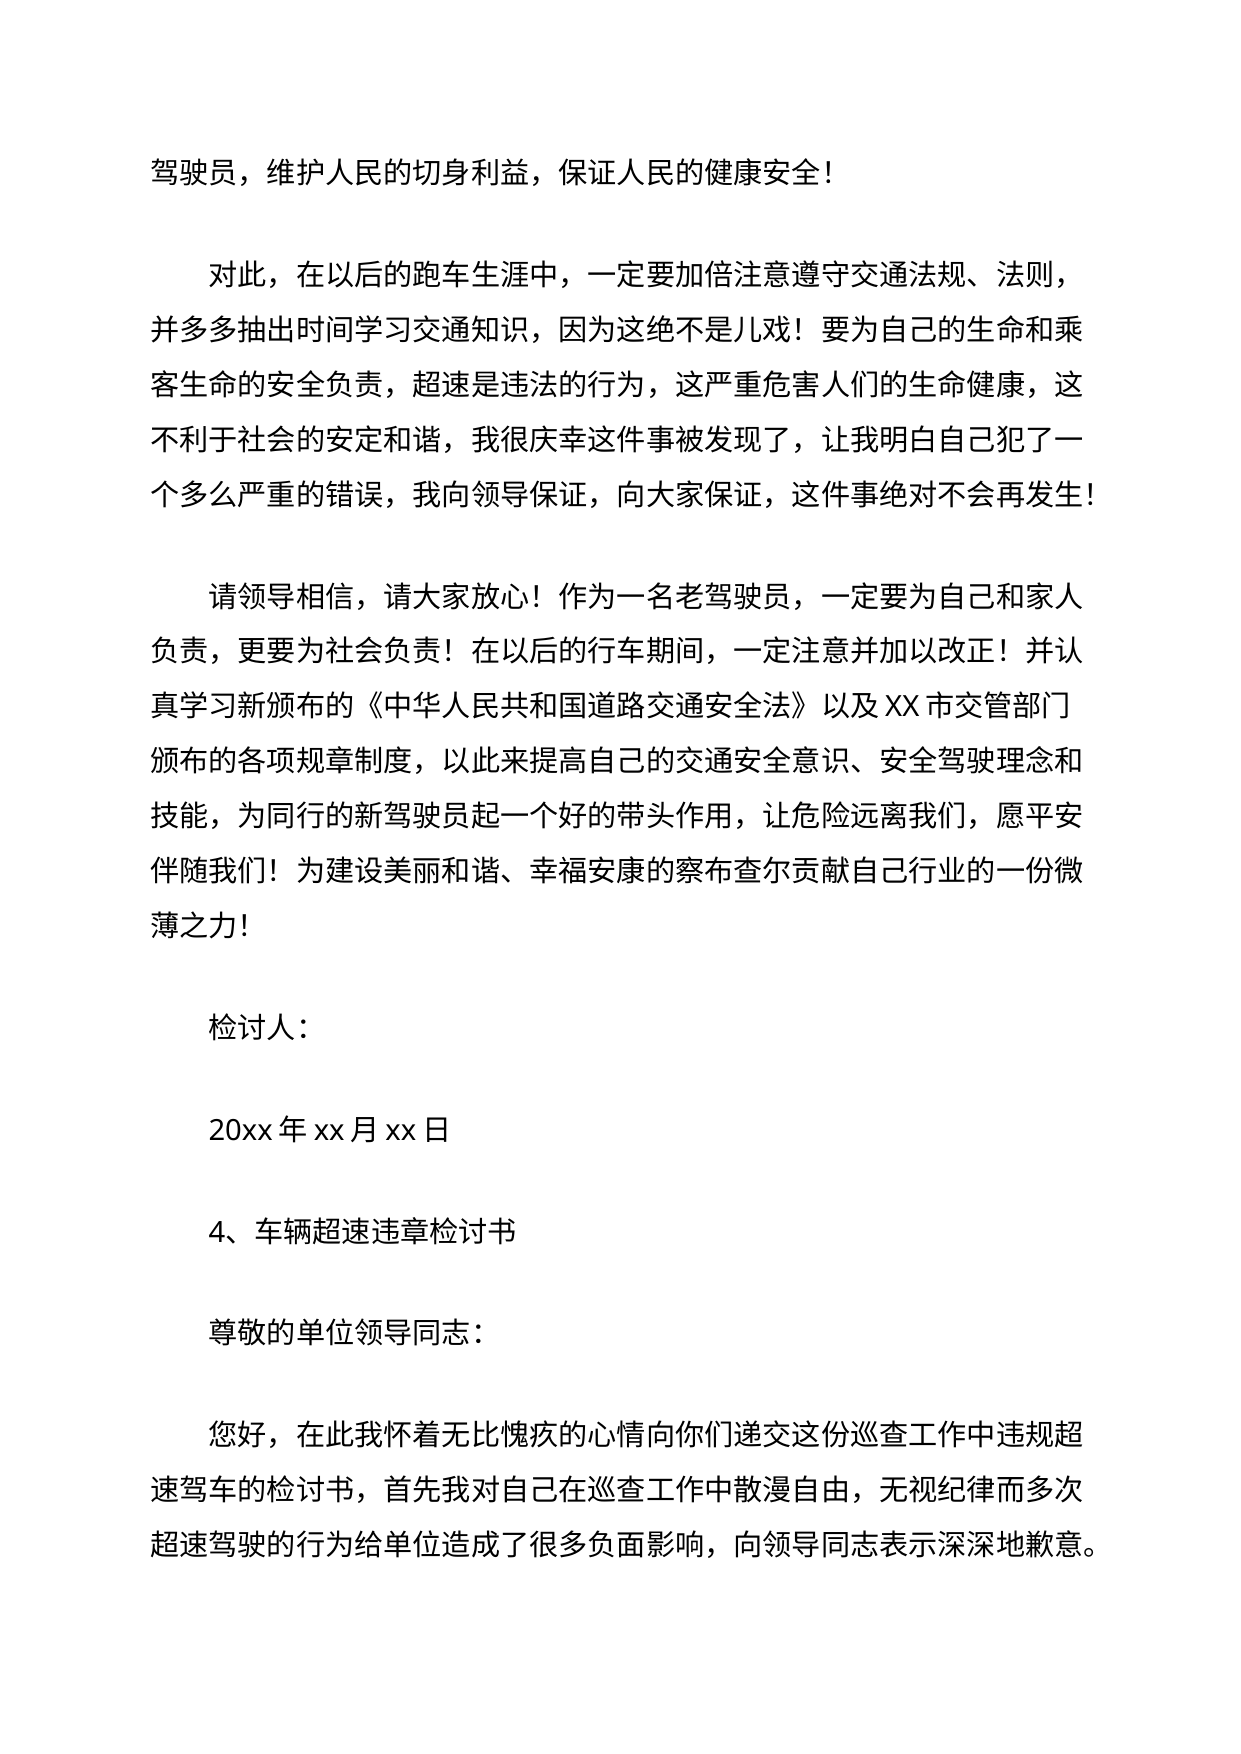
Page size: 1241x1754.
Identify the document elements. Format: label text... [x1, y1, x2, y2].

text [150, 150, 1090, 192]
text 您好，在此我怀着无比愧疚的心情向你们递交这份巡查工作中违规超速驾车的检讨书，首先我对自己在巡查工作中散漫自由，无视纪律而多次超速驾驶的行为给单位造成了很多负面影响，向领导同志表示深深地歉意。 [150, 1412, 1090, 1564]
text 请领导相信，请大家放心！作为一名老驾驶员，一定要为自己和家人负责，更要为社会负责！在以后的行车期间，一定注意并加以改正！并认真学习新颁布的《中华人民共和国道路交通安全法》以及XX市交管部门颁布的各项规章制度，以此来提高自己的交通安全意识、安全驾驶理念和技能，为同行的新驾驶员起一个好的带头作用，让危险远离我们，愿平安伴随我们！为建设美丽和谐、幸福安康的察布查尔贡献自己行业的一份微薄之力！ [150, 573, 1090, 945]
text 对此，在以后的跑车生涯中，一定要加倍注意遵守交通法规、法则，并多多抽出时间学习交通知识，因为这绝不是儿戏！要为自己的生命和乘客生命的安全负责，超速是违法的行为，这严重危害人们的生命健康，这不利于社会的安定和谐，我很庆幸这件事被发现了，让我明白自己犯了一个多么严重的错误，我向领导保证，向大家保证，这件事绝对不会再发生！ [150, 252, 1090, 514]
text 4、车辆超速违章检讨书 [150, 1208, 1090, 1251]
text 尊敬的单位领导同志： [150, 1310, 1090, 1352]
text 20xx年xx月xx日 [150, 1106, 1090, 1148]
text 检讨人： [150, 1004, 1090, 1047]
